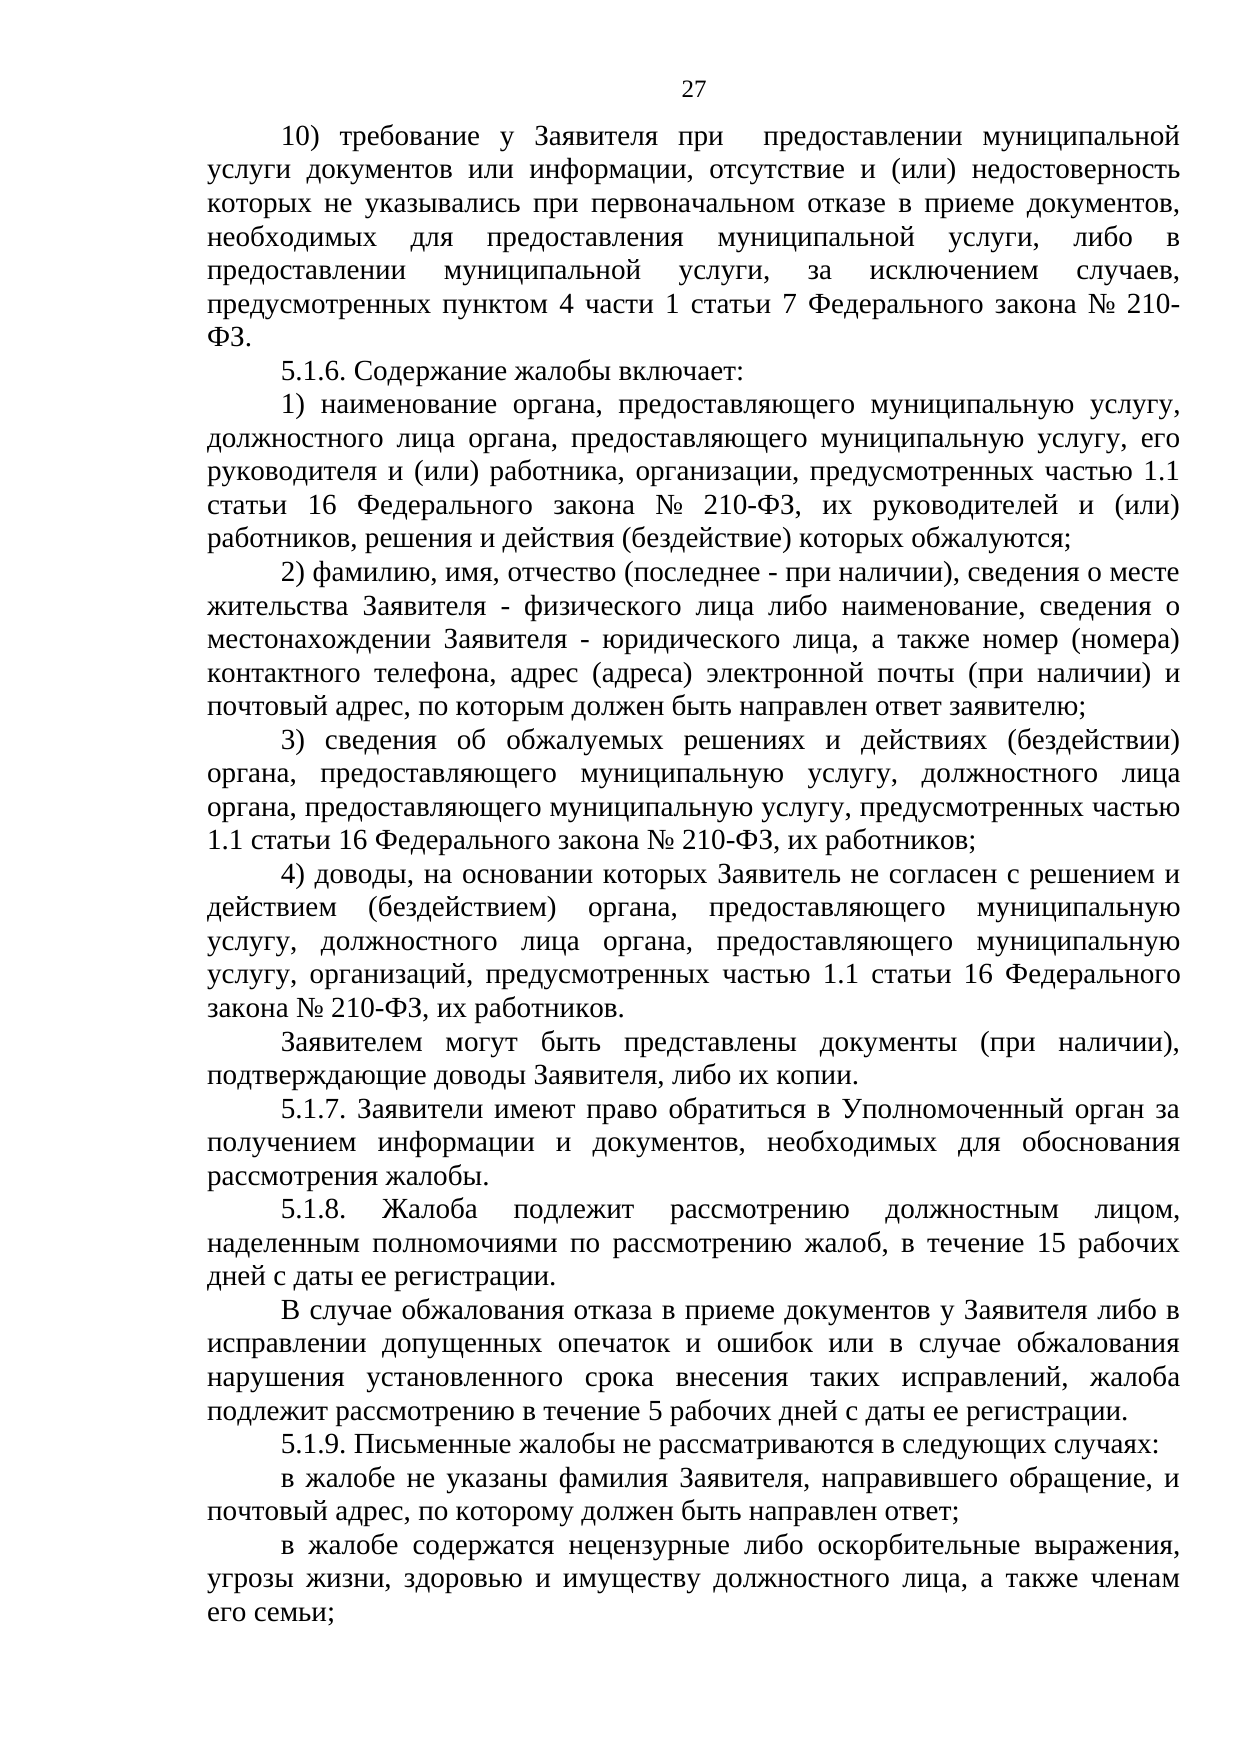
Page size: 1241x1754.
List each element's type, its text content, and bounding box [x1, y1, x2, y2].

text 10) требование у Заявителя при предоставлении муниципальной услуги документов или информации, отсутствие и (или) недостоверность которых не указывались при первоначальном отказе в приеме документов, необходимых для предоставления муниципальной услуги, либо в предоставлении муниципальной услуги, за исключением случаев, предусмотренных пунктом 4 части 1 статьи 7 Федерального закона № 210-ФЗ. [207, 118, 1181, 353]
text В случае обжалования отказа в приеме документов у Заявителя либо в исправлении допущенных опечаток и ошибок или в случае обжалования нарушения установленного срока внесения таких исправлений, жалоба подлежит рассмотрению в течение 5 рабочих дней с даты ее регистрации. [207, 1292, 1181, 1426]
text 1) наименование органа, предоставляющего муниципальную услугу, должностного лица органа, предоставляющего муниципальную услугу, его руководителя и (или) работника, организации, предусмотренных частью 1.1 статьи 16 Федерального закона № 210-ФЗ, их руководителей и (или) работников, решения и действия (бездействие) которых обжалуются; [207, 386, 1181, 554]
text в жалобе не указаны фамилия Заявителя, направившего обращение, и почтовый адрес, по которому должен быть направлен ответ; [207, 1460, 1181, 1527]
text 5.1.7. Заявители имеют право обратиться в Уполномоченный орган за получением информации и документов, необходимых для обоснования рассмотрения жалобы. [207, 1091, 1181, 1191]
text 3) сведения об обжалуемых решениях и действиях (бездействии) органа, предоставляющего муниципальную услугу, должностного лица органа, предоставляющего муниципальную услугу, предусмотренных частью 1.1 статьи 16 Федерального закона № 210-ФЗ, их работников; [207, 722, 1181, 856]
text 5.1.8. Жалоба подлежит рассмотрению должностным лицом, наделенным полномочиями по рассмотрению жалоб, в течение 15 рабочих дней с даты ее регистрации. [207, 1191, 1181, 1292]
text 4) доводы, на основании которых Заявитель не согласен с решением и действием (бездействием) органа, предоставляющего муниципальную услугу, должностного лица органа, предоставляющего муниципальную услугу, организаций, предусмотренных частью 1.1 статьи 16 Федерального закона № 210-ФЗ, их работников. [207, 856, 1181, 1024]
text 5.1.6. Содержание жалобы включает: [207, 353, 1181, 386]
text в жалобе содержатся нецензурные либо оскорбительные выражения, угрозы жизни, здоровью и имуществу должностного лица, а также членам его семьи; [207, 1527, 1181, 1627]
text 2) фамилию, имя, отчество (последнее - при наличии), сведения о месте жительства Заявителя - физического лица либо наименование, сведения о местонахождении Заявителя - юридического лица, а также номер (номера) контактного телефона, адрес (адреса) электронной почты (при наличии) и почтовый адрес, по которым должен быть направлен ответ заявителю; [207, 554, 1181, 722]
text Заявителем могут быть представлены документы (при наличии), подтверждающие доводы Заявителя, либо их копии. [207, 1024, 1181, 1091]
text 5.1.9. Письменные жалобы не рассматриваются в следующих случаях: [207, 1426, 1181, 1460]
